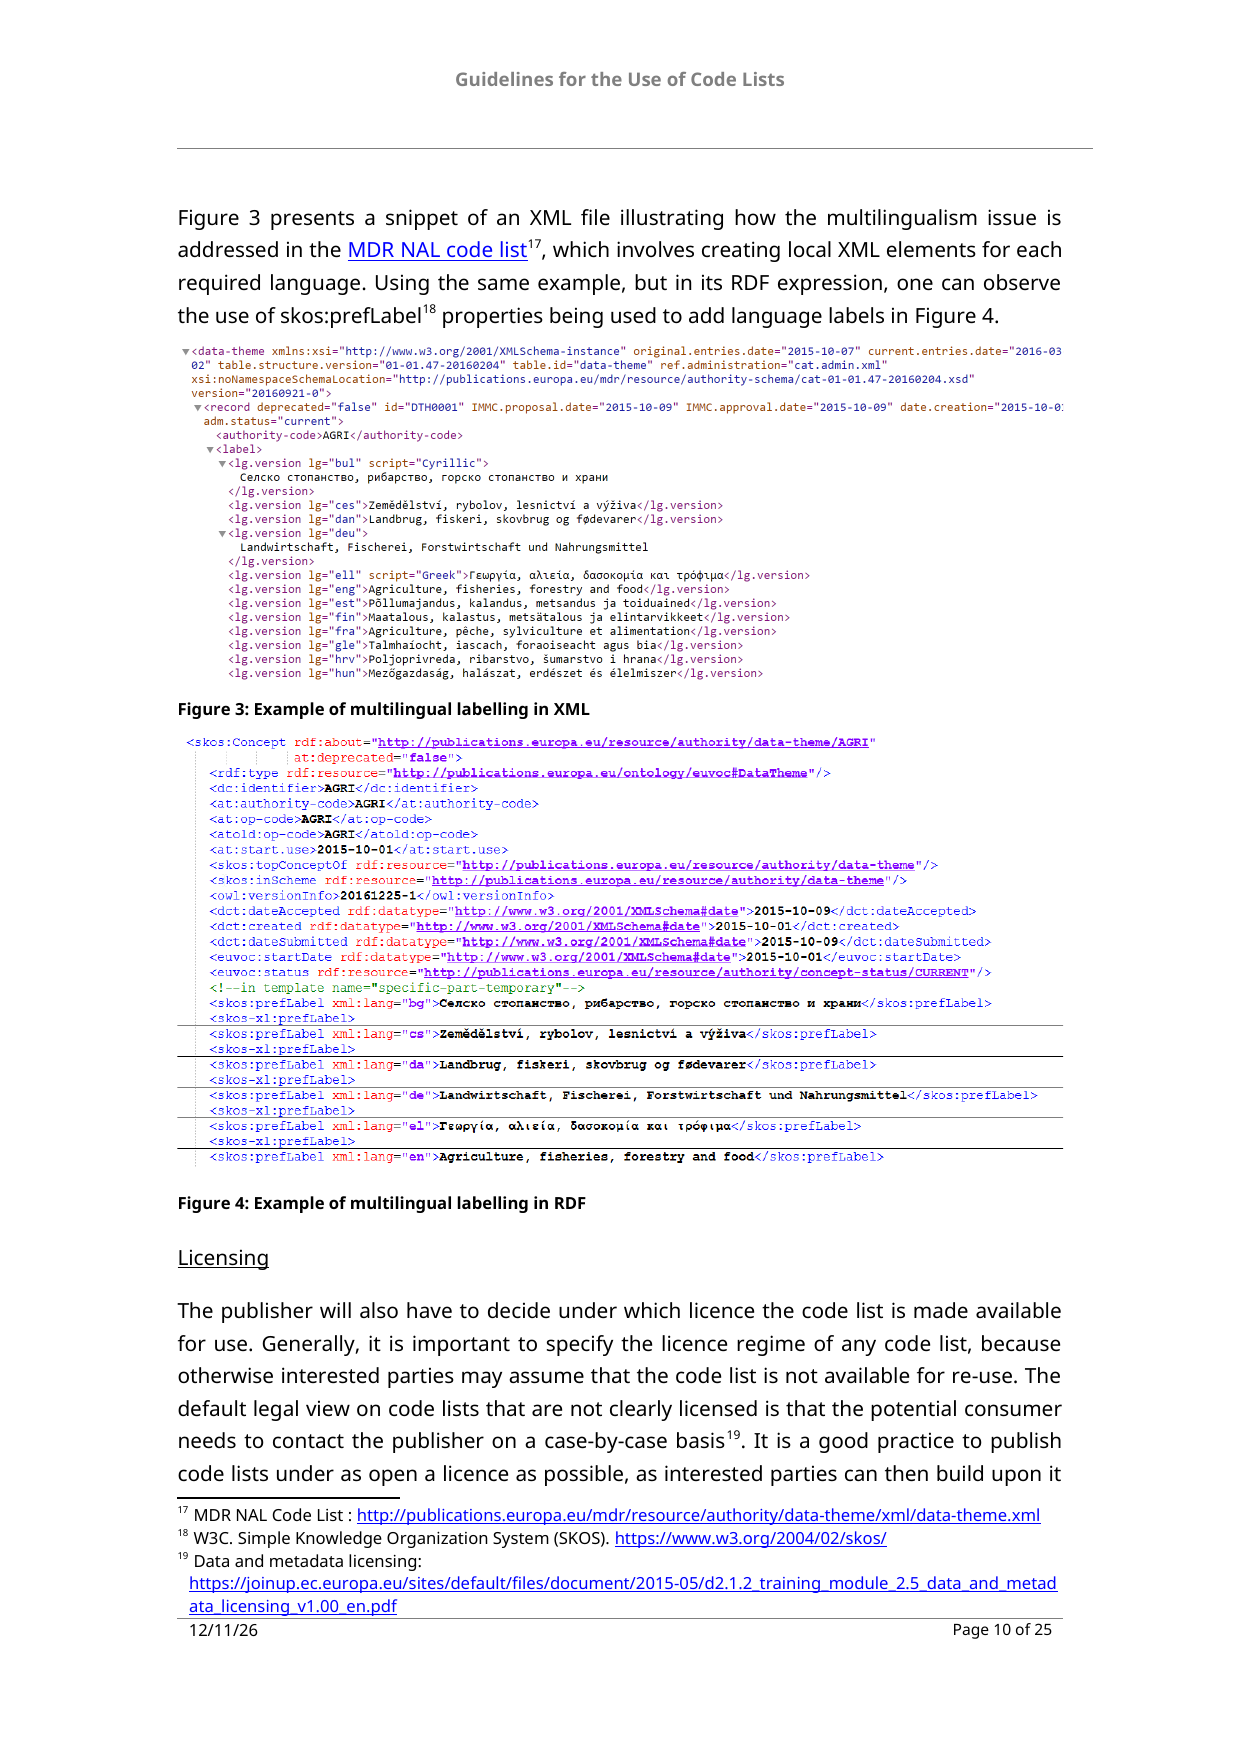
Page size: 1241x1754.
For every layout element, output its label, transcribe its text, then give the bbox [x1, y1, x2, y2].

picture [177, 735, 1064, 1167]
text Figure 3 presents a snippet of an XML file illustrating how the multilingualism issue is addressed in the MDR NAL code list, which involves creating local XML elements for each required language. Using the same example, but in its RDF expression, one can observe the use of skos:prefLabel properties being used to add language labels in Figure 4. [177, 203, 1063, 329]
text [177, 1296, 1063, 1488]
subtitle Licensing [177, 1243, 1063, 1271]
picture [177, 339, 1064, 681]
